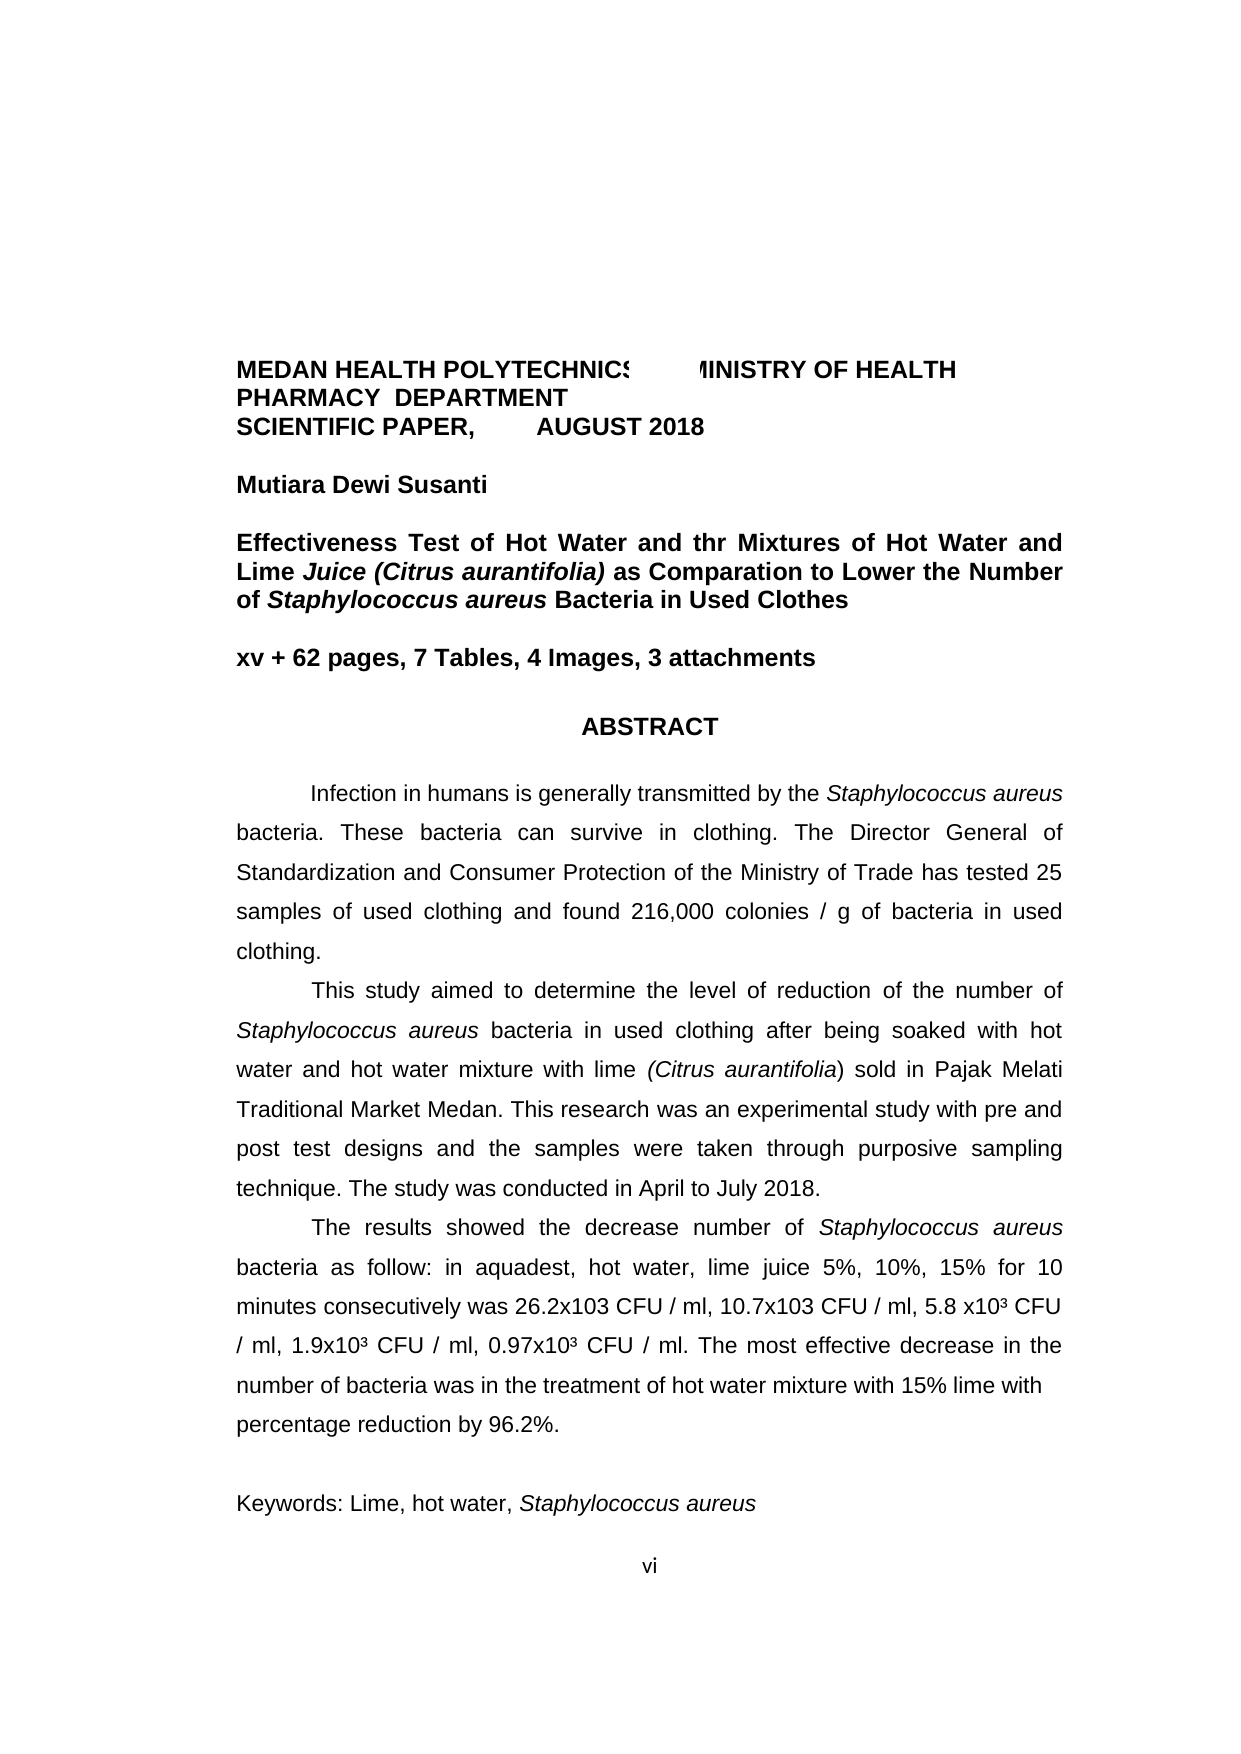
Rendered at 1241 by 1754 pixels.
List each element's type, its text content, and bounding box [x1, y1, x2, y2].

text PHARMACY DEPARTMENT [236, 383, 1063, 412]
text xv + 62 pages, 7 Tables, 4 Images, 3 attachments [236, 643, 1063, 672]
text MEDAN HEALTH POLYTECHNICS OF MINISTRY OF HEALTH [236, 355, 629, 383]
text ABSTRACT [236, 712, 1063, 740]
text Infection in humans is generally transmitted by the Staphylococcus aureus bacteria. These bacteria can survive in clothing. The Director General of Standardization and Consumer Protection of the Ministry of Trade has tested 25 samples of used clothing and found 216,000 colonies / g of bacteria in used clothing. [236, 780, 1063, 964]
text This study aimed to determine the level of reduction of the number of Staphylococcus aureus bacteria in used clothing after being soaked with hot water and hot water mixture with lime (Citrus aurantifolia) sold in Pajak Melati Traditional Market Medan. This research was an experimental study with pre and post test designs and the samples were taken through purposive sampling technique. The study was conducted in April to July 2018. [236, 977, 1063, 1201]
text The results showed the decrease number of Staphylococcus aureus bacteria as follow: in aquadest, hot water, lime juice 5%, 10%, 15% for 10 minutes consecutively was 26.2x103 CFU / ml, 10.7x103 CFU / ml, 5.8 x10³ CFU / ml, 1.9x10³ CFU / ml, 0.97x10³ CFU / ml. The most effective decrease in the number of bacteria was in the treatment of hot water mixture with 15% lime with [236, 1214, 1063, 1398]
text SCIENTIFIC PAPER, AUGUST 2018 [236, 412, 1063, 441]
text percentage reduction by 96.2%. Keywords: Lime, hot water, Staphylococcus aureus [236, 1411, 1063, 1517]
text MEDAN HEALTH POLYTECHNICS OF MINISTRY OF HEALTH [700, 355, 1063, 383]
text Mutiara Dewi Susanti [236, 470, 1063, 499]
text Effectiveness Test of Hot Water and thr Mixtures of Hot Water and Lime Juice (Citrus aurantifolia) as Comparation to Lower the Number of Staphylococcus aureus Bacteria in Used Clothes [236, 528, 1063, 614]
